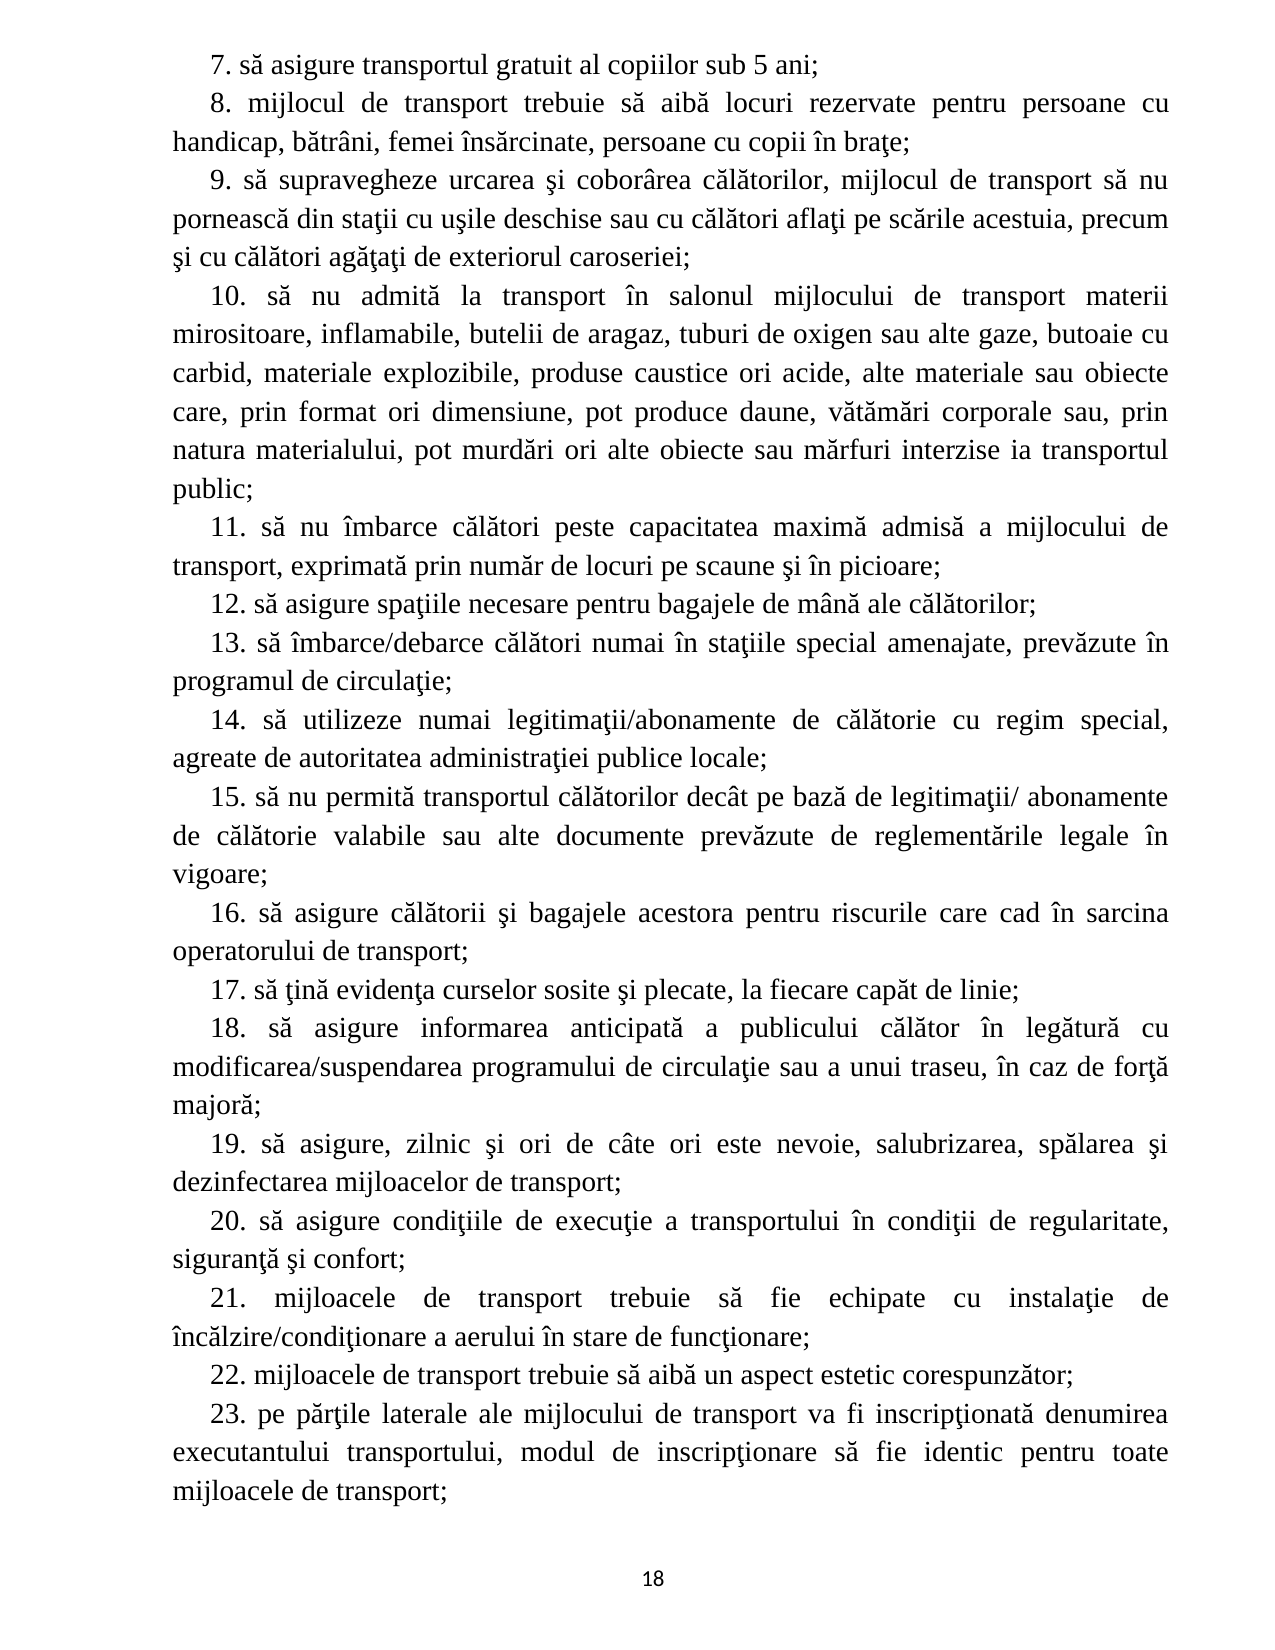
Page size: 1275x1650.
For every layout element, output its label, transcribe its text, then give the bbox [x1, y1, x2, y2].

text 15. să nu permită transportul călătorilor decât pe bază de legitimaţii/ abonamente de călătorie valabile sau alte documente prevăzute de reglementările legale în vigoare; [172, 779, 1170, 890]
text 16. să asigure călătorii şi bagajele acestora pentru riscurile care cad în sarcina operatorului de transport; [172, 895, 1170, 967]
text 8. mijlocul de transport trebuie să aibă locuri rezervate pentru persoane cu handicap, bătrâni, femei însărcinate, persoane cu copii în braţe; [172, 85, 1170, 157]
text 13. să îmbarce/debarce călători numai în staţiile special amenajate, prevăzute în programul de circulaţie; [172, 625, 1170, 697]
text 12. să asigure spaţiile necesare pentru bagajele de mână ale călătorilor; [172, 586, 1170, 620]
text 11. să nu îmbarce călători peste capacitatea maximă admisă a mijlocului de transport, exprimată prin număr de locuri pe scaune şi în picioare; [172, 509, 1170, 581]
text 17. să ţină evidenţa curselor sosite şi plecate, la fiecare capăt de linie; [172, 972, 1170, 1005]
text 9. să supravegheze urcarea şi coborârea călătorilor, mijlocul de transport să nu pornească din staţii cu uşile deschise sau cu călători aflaţi pe scările acestuia, precum şi cu călători agăţaţi de exteriorul caroseriei; [172, 162, 1170, 273]
text 21. mijloacele de transport trebuie să fie echipate cu instalaţie de încălzire/condiţionare a aerului în stare de funcţionare; [172, 1280, 1170, 1352]
text 23. pe părţile laterale ale mijlocului de transport va fi inscripţionată denumirea executantului transportului, modul de inscripţionare să fie identic pentru toate mijloacele de transport; [172, 1396, 1170, 1506]
text 22. mijloacele de transport trebuie să aibă un aspect estetic corespunzător; [172, 1357, 1170, 1391]
text 19. să asigure, zilnic şi ori de câte ori este nevoie, salubrizarea, spălarea şi dezinfectarea mijloacelor de transport; [172, 1126, 1170, 1198]
text 20. să asigure condiţiile de execuţie a transportului în condiţii de regularitate, siguranţă şi confort; [172, 1203, 1170, 1275]
text 10. să nu admită la transport în salonul mijlocului de transport materii mirositoare, inflamabile, butelii de aragaz, tuburi de oxigen sau alte gaze, butoaie cu carbid, materiale explozibile, produse caustice ori acide, alte materiale sau obiecte care, prin format ori dimensiune, pot produce daune, vătămări corporale sau, prin natura materialului, pot murdări ori alte obiecte sau mărfuri interzise ia transportul public; [172, 278, 1170, 504]
text 14. să utilizeze numai legitimaţii/abonamente de călătorie cu regim special, agreate de autoritatea administraţiei publice locale; [172, 702, 1170, 774]
text 18. să asigure informarea anticipată a publicului călător în legătură cu modificarea/suspendarea programului de circulaţie sau a unui traseu, în caz de forţă majoră; [172, 1010, 1170, 1121]
text 7. să asigure transportul gratuit al copiilor sub 5 ani; [172, 47, 1170, 80]
